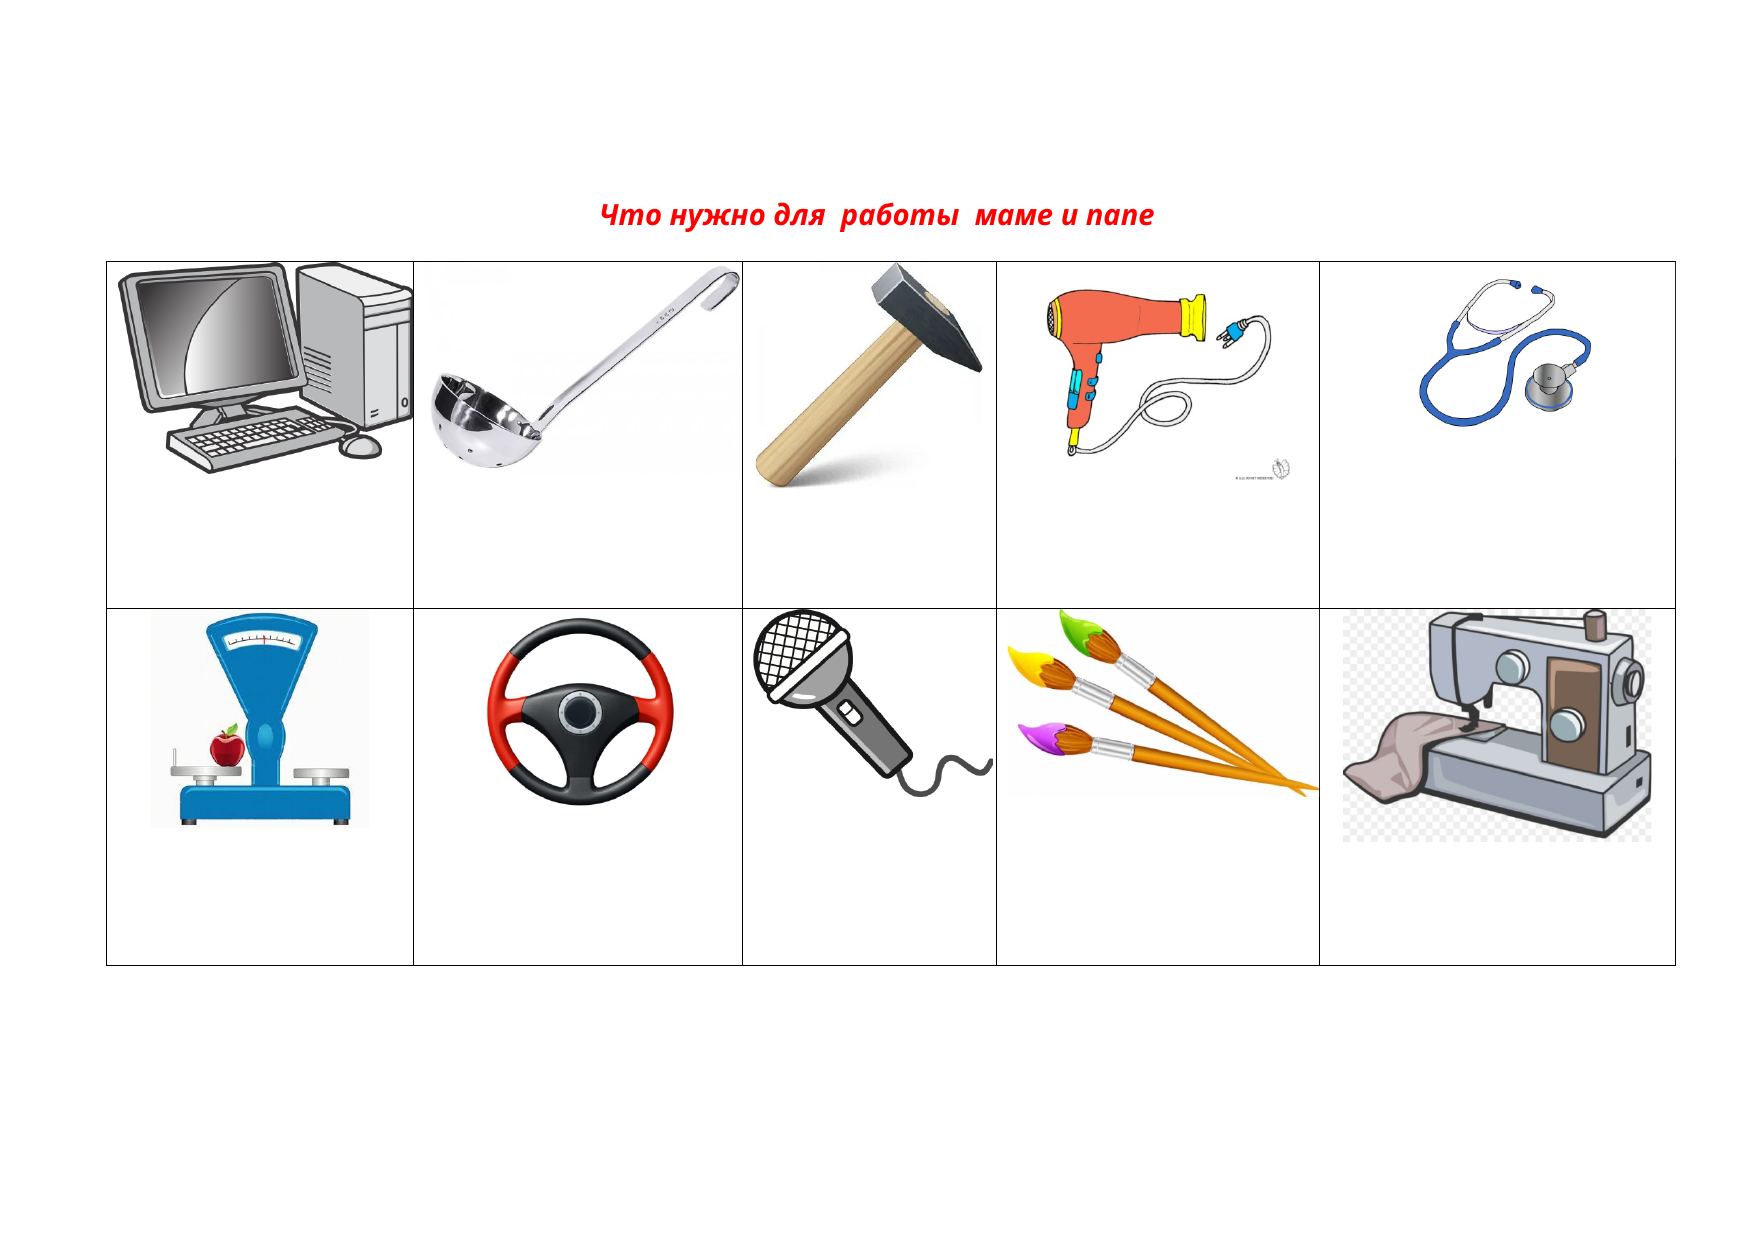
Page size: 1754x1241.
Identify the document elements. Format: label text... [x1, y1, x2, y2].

table_cell [997, 609, 1319, 965]
picture [753, 609, 993, 797]
table_cell [743, 609, 996, 965]
picture [118, 262, 414, 474]
table_cell [107, 609, 413, 965]
table_cell [414, 609, 742, 965]
picture [1007, 609, 1320, 797]
picture [755, 262, 983, 489]
table_header [997, 262, 1319, 608]
picture [1343, 609, 1652, 842]
table_header [414, 262, 742, 608]
text Что нужно для работы маме и папе [118, 195, 1636, 234]
table_header [1320, 262, 1675, 608]
table_cell [1320, 609, 1675, 965]
picture [1023, 262, 1292, 482]
picture [424, 262, 742, 474]
table_header [743, 262, 996, 608]
picture [444, 609, 711, 810]
table_header [107, 262, 413, 608]
picture [150, 609, 370, 828]
picture [1330, 262, 1676, 458]
